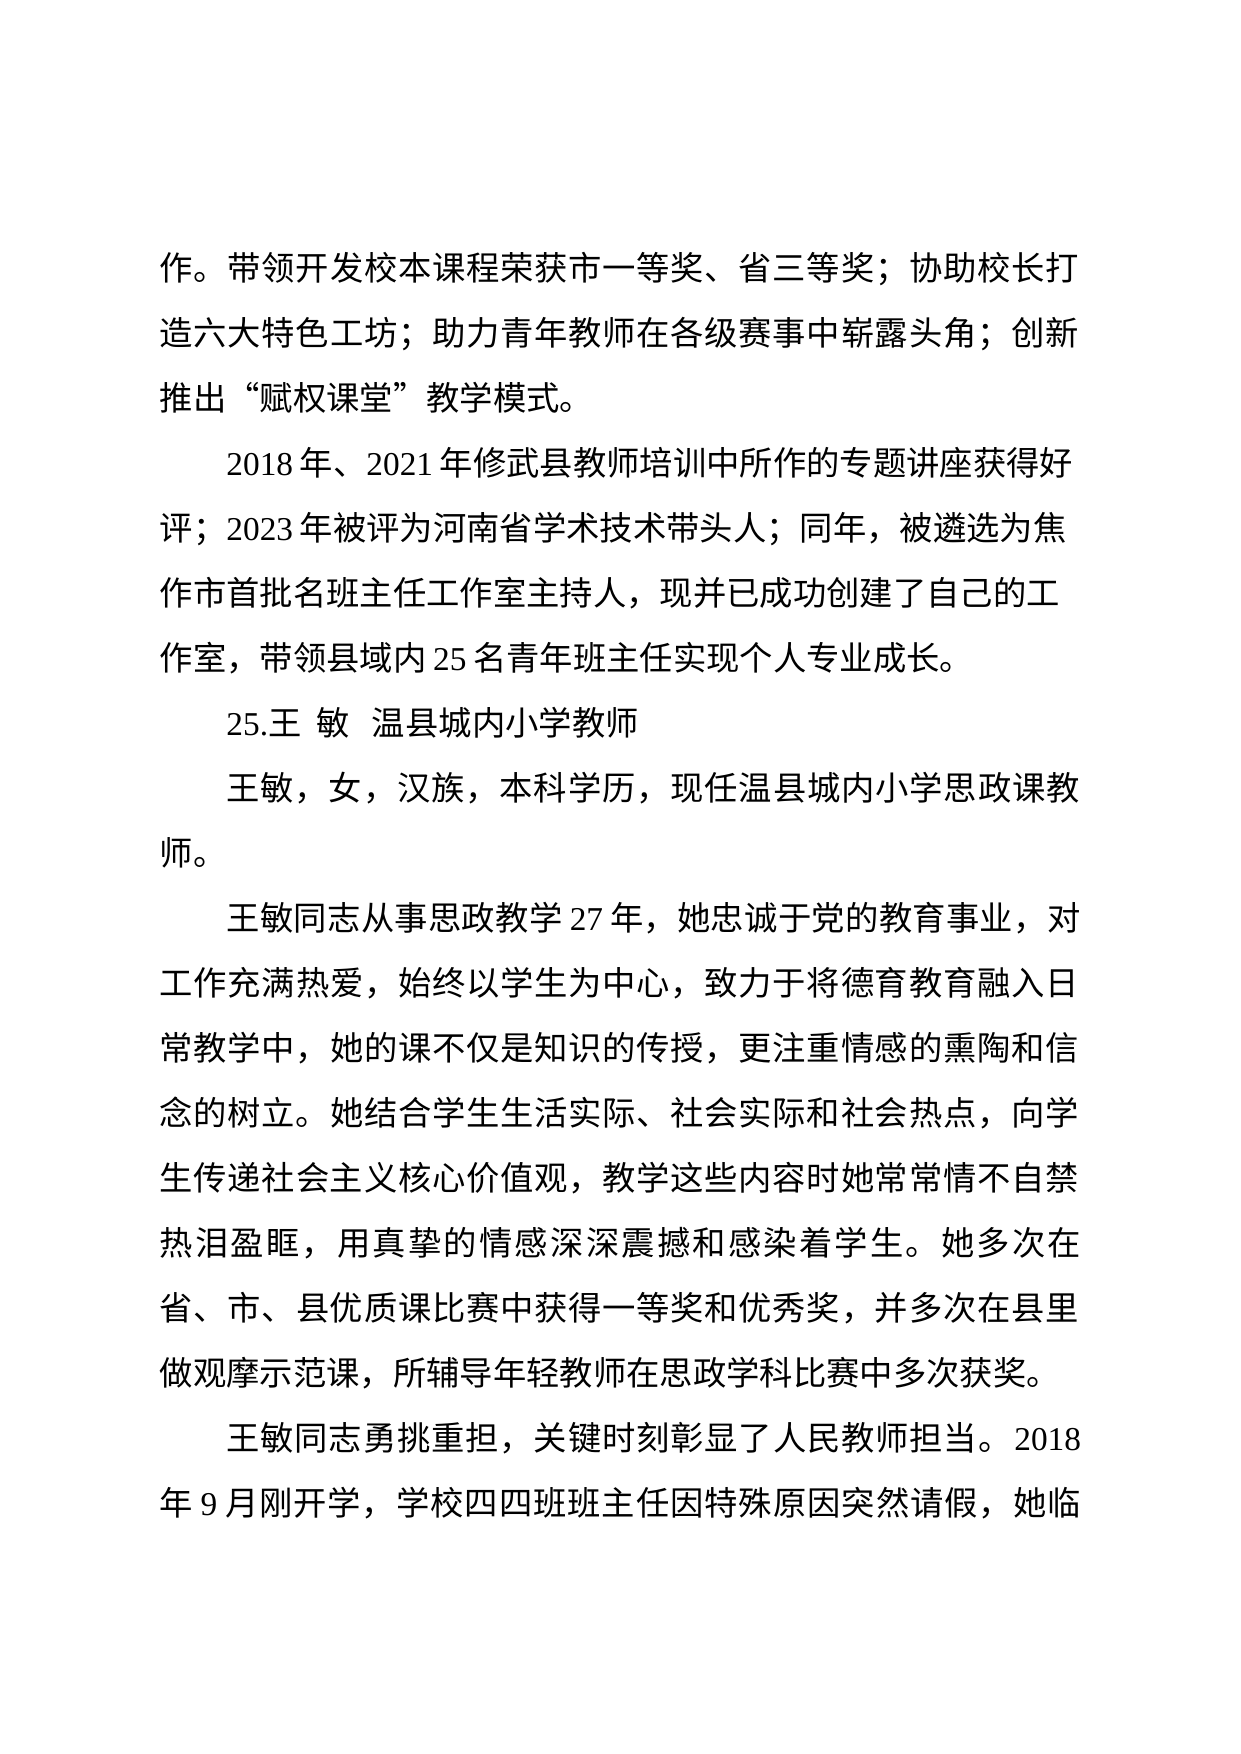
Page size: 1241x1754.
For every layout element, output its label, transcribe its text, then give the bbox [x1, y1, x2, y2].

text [159, 1403, 1081, 1533]
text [159, 233, 1081, 428]
list 2018年、2021年修武县教师培训中所作的专题讲座获得好评；2023年被评为河南省学术技术带头人；同年，被遴选为焦作市首批名班主任工作室主持人，现并已成功创建了自己的工作室，带领县域内25名青年班主任实现个人专业成长。 [159, 428, 1081, 688]
text 王敏同志从事思政教学27年，她忠诚于党的教育事业，对工作充满热爱，始终以学生为中心，致力于将德育教育融入日常教学中，她的课不仅是知识的传授，更注重情感的熏陶和信念的树立。她结合学生生活实际、社会实际和社会热点，向学生传递社会主义核心价值观，教学这些内容时她常常情不自禁热泪盈眶，用真挚的情感深深震撼和感染着学生。她多次在省、市、县优质课比赛中获得一等奖和优秀奖，并多次在县里做观摩示范课，所辅导年轻教师在思政学科比赛中多次获奖。 [159, 883, 1081, 1403]
text 王敏，女，汉族，本科学历，现任温县城内小学思政课教师。 [159, 753, 1081, 883]
text 25.王 敏 温县城内小学教师 [159, 688, 1081, 753]
